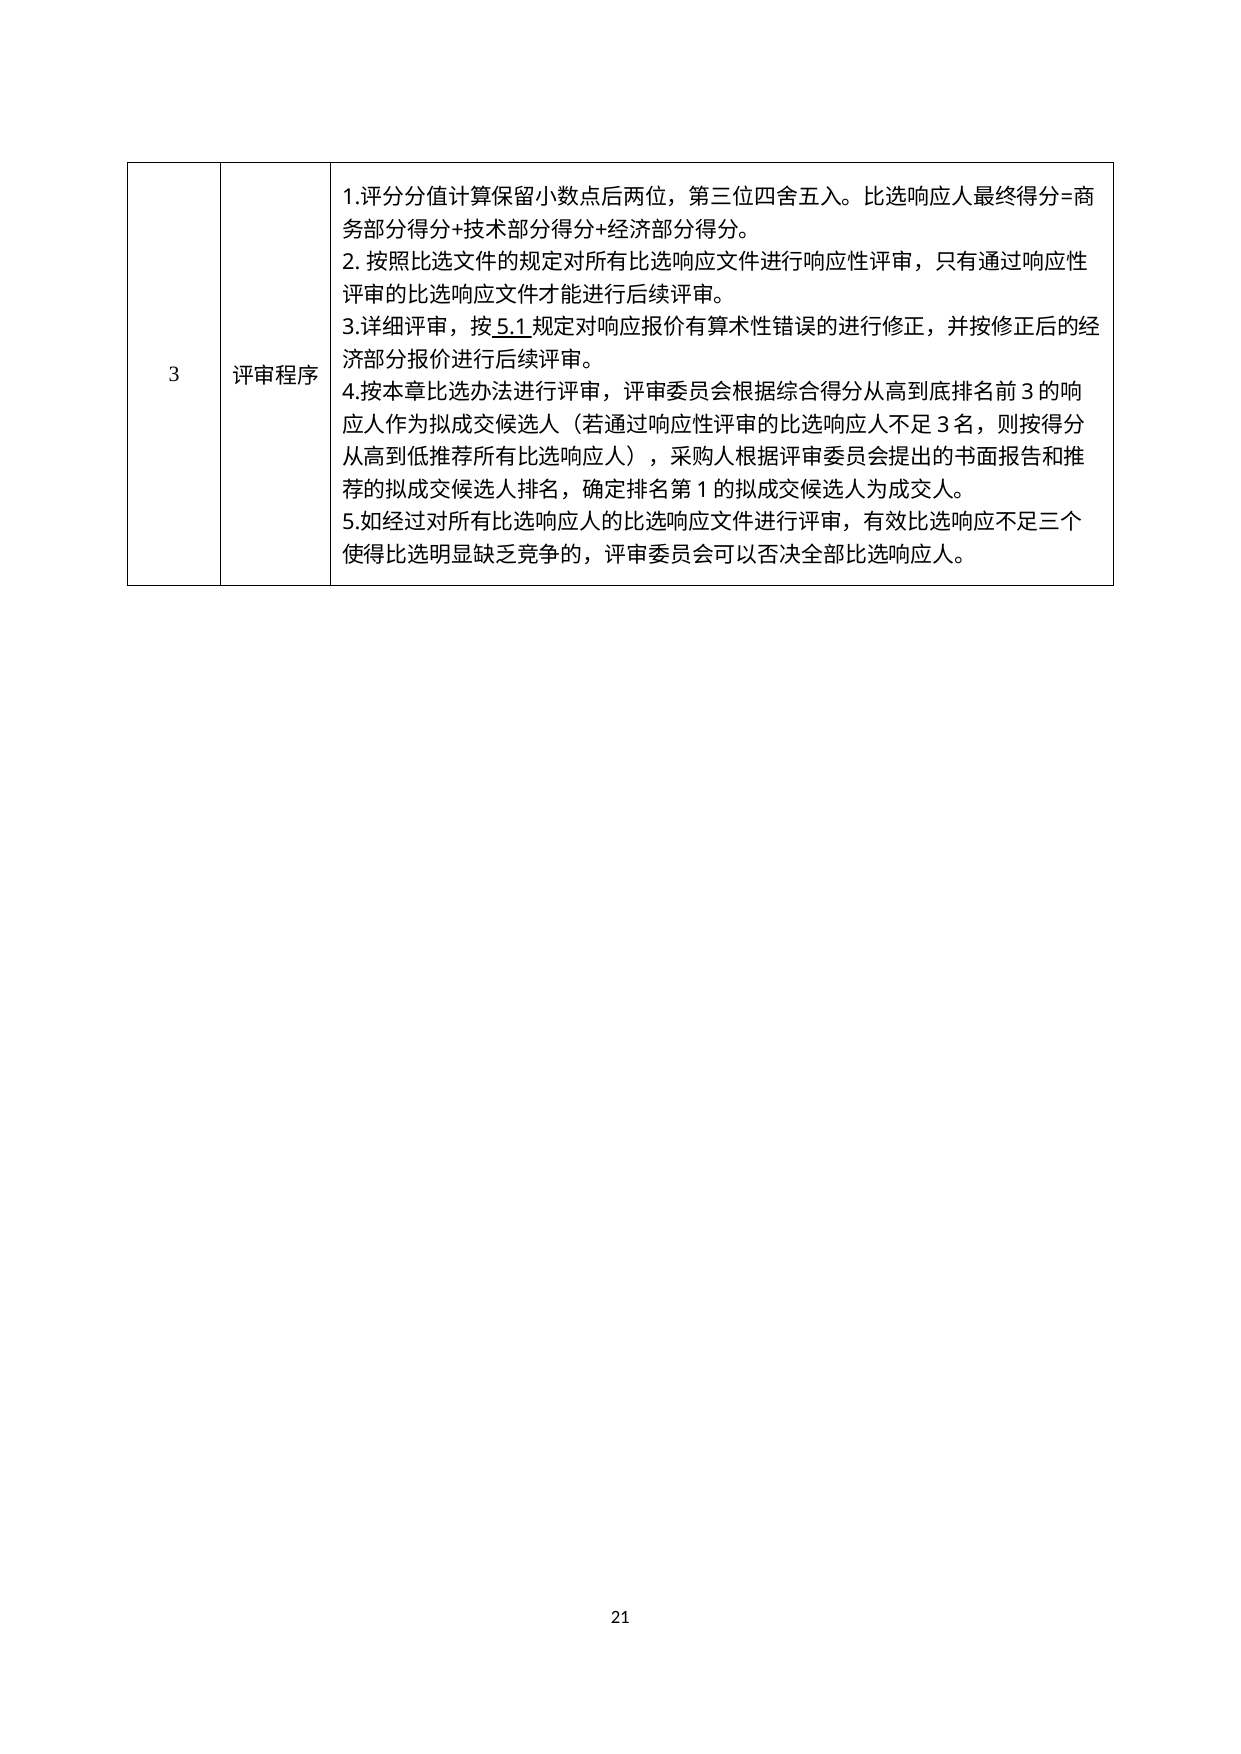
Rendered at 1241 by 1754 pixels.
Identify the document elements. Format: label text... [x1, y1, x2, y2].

table_cell 3 [128, 163, 220, 585]
table_cell 1.评分分值计算保留小数点后两位，第三位四舍五入。比选响应人最终得分=商务部分得分+技术部分得分+经济部分得分。 2. 按照比选文件的规定对所有比选响应文件进行响应性评审，只有通过响应性评审的比选响应文件才能进行后续评审。 3.详细评审，按 5.1规定对响应报价有算术性错误的进行修正，并按修正后的经济部分报价进行后续评审。 4.按本章比选办法进行评审，评审委员会根据综合得分从高到底排名前3的响应人作为拟成交候选人（若通过响应性评审的比选响应人不足3名，则按得分从高到低推荐所有比选响应人），采购人根据评审委员会提出的书面报告和推荐的拟成交候选人排名，确定排名第1的拟成交候选人为成交人。 5.如经过对所有比选响应人的比选响应文件进行评审，有效比选响应不足三个使得比选明显缺乏竞争的，评审委员会可以否决全部比选响应人。 [331, 163, 1113, 585]
table_cell 评审程序 [221, 163, 330, 585]
